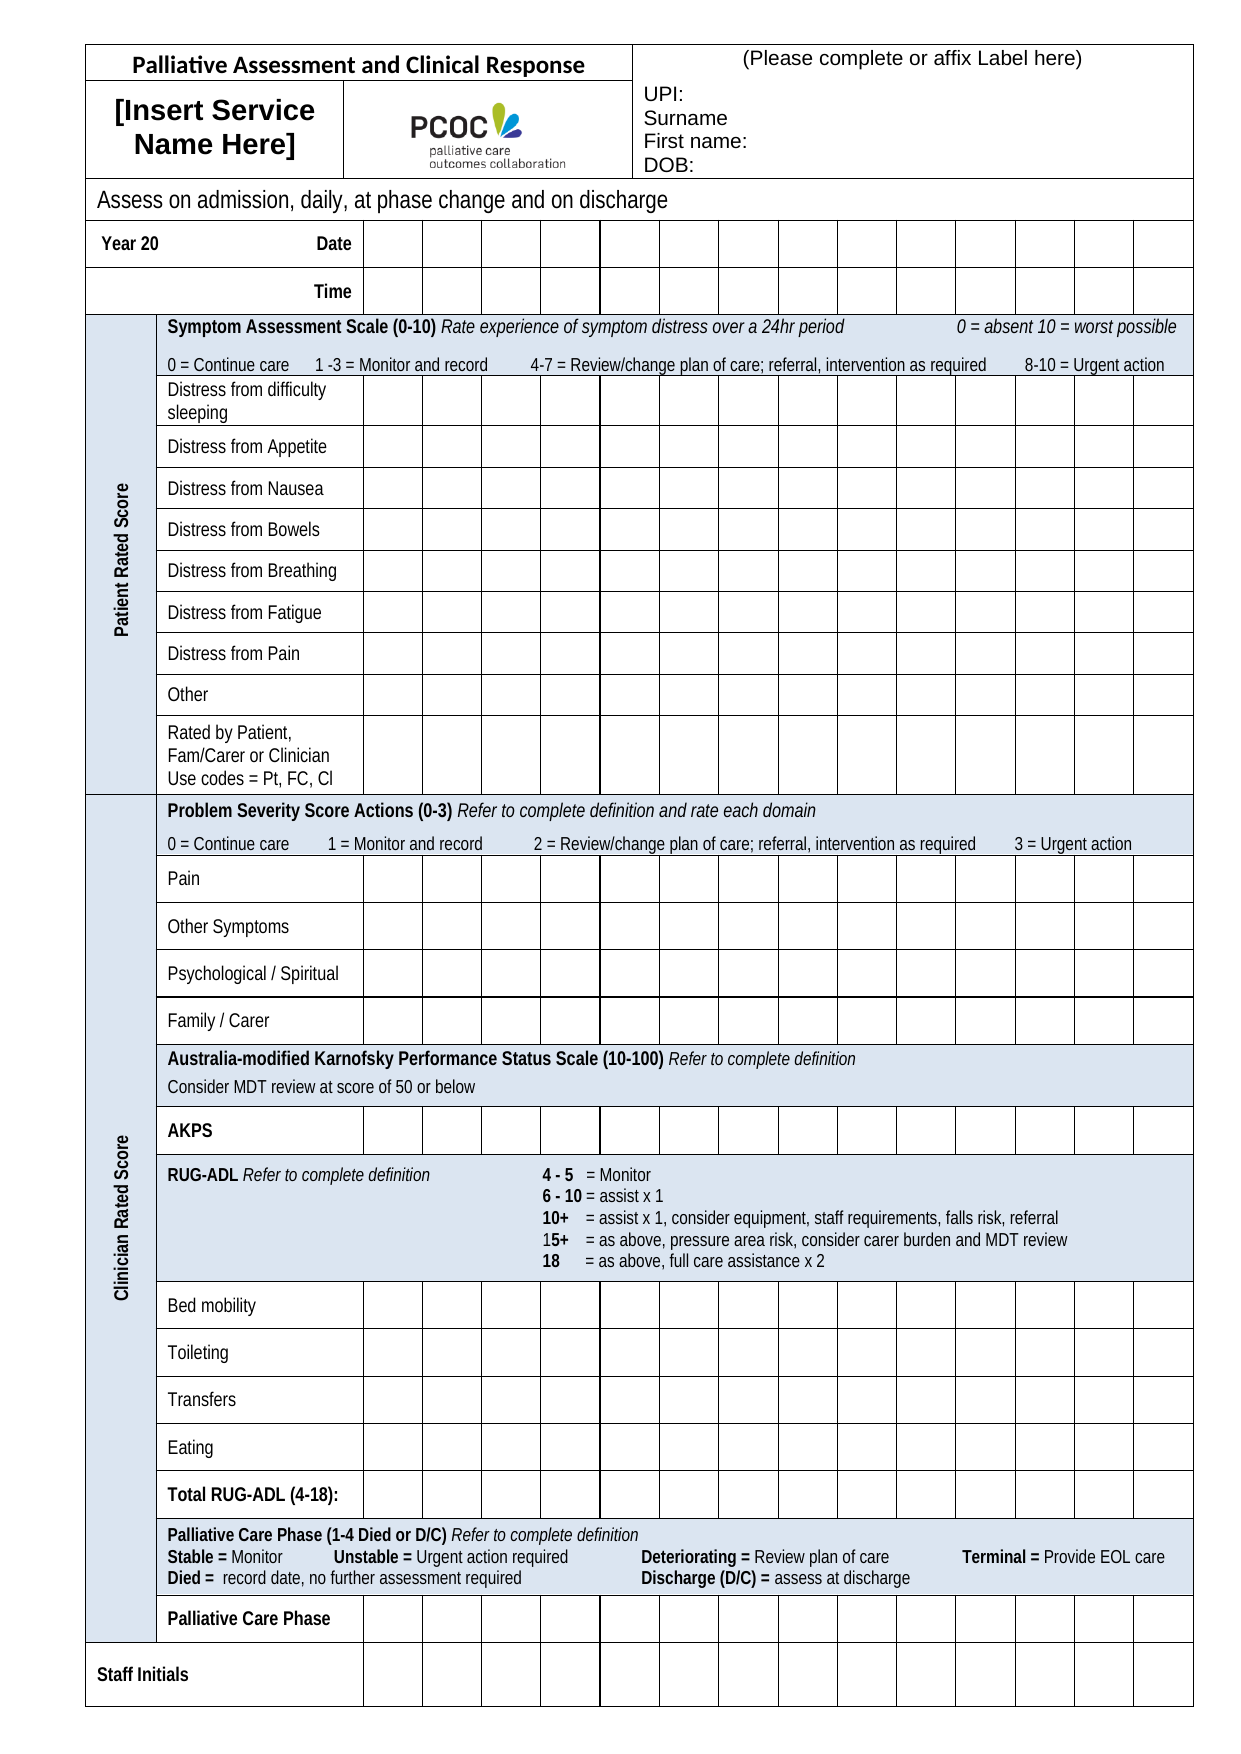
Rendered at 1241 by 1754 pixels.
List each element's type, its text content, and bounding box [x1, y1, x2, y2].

table_cell [1016, 1377, 1074, 1423]
table_cell [423, 592, 481, 632]
table_cell [423, 1282, 481, 1328]
table_cell [482, 1643, 540, 1706]
table_cell [423, 950, 481, 996]
table_cell [1134, 998, 1193, 1044]
table_cell [601, 633, 659, 673]
table_cell [482, 1596, 540, 1642]
table_cell [779, 950, 837, 996]
table_cell [482, 509, 540, 549]
table_cell [364, 675, 422, 715]
table_cell [779, 1596, 837, 1642]
table_cell [423, 268, 481, 314]
table_cell Palliative Care Phase (1-4 Died or D/C) Refer to complete definition Stable = Monitor Unstable = Urgent action required Deteriorating = Review plan of care Terminal = Provide EOL care Died = record date, no further assessment required Discharge (D/C) = assess at discharge [157, 1519, 1193, 1594]
table_cell [897, 950, 955, 996]
table_cell [779, 1282, 837, 1328]
table_cell [897, 1424, 955, 1470]
table_cell [601, 1471, 659, 1517]
table_cell [364, 1329, 422, 1376]
table_cell [719, 856, 778, 902]
table_cell [956, 998, 1015, 1044]
table_cell [1016, 1643, 1074, 1706]
table_cell [1134, 376, 1193, 425]
table_cell [364, 1471, 422, 1517]
table_cell [719, 1471, 778, 1517]
table_cell Distress from Appetite [157, 426, 363, 467]
table_cell [660, 950, 718, 996]
table_cell [660, 376, 718, 425]
table_cell [719, 509, 778, 549]
table_cell [364, 468, 422, 508]
table_cell [956, 675, 1015, 715]
table_cell [838, 426, 896, 467]
table_cell Clinician Rated Score [86, 795, 156, 1642]
table_cell [897, 1282, 955, 1328]
table_cell [1134, 1471, 1193, 1517]
table_cell [956, 716, 1015, 794]
table_cell [601, 221, 659, 267]
table_cell [364, 592, 422, 632]
table_cell [364, 426, 422, 467]
table_cell [956, 221, 1015, 267]
table_cell Eating [157, 1424, 363, 1470]
table_cell [1016, 426, 1074, 467]
table_cell [1075, 551, 1133, 591]
table_cell [779, 1377, 837, 1423]
table_cell [1134, 903, 1193, 949]
table_cell [779, 1424, 837, 1470]
table_cell [719, 716, 778, 794]
table_cell [719, 1282, 778, 1328]
table_cell [1016, 998, 1074, 1044]
table_cell [660, 468, 718, 508]
table_cell [1016, 903, 1074, 949]
table_cell [364, 1282, 422, 1328]
table_cell [1016, 1471, 1074, 1517]
table_cell Palliative Care Phase [157, 1596, 363, 1642]
table_cell [956, 903, 1015, 949]
table_cell [1134, 1107, 1193, 1153]
table_cell [601, 468, 659, 508]
table_cell [482, 592, 540, 632]
table_cell [779, 716, 837, 794]
picture [410, 100, 567, 172]
table_cell [364, 268, 422, 314]
table_cell [423, 675, 481, 715]
table_cell [601, 509, 659, 549]
table_cell [838, 509, 896, 549]
table_header Palliative Assessment and Clinical Response [86, 45, 632, 80]
table_cell [601, 1643, 659, 1706]
table_cell [1075, 1282, 1133, 1328]
table_cell [541, 950, 599, 996]
table_cell [660, 1424, 718, 1470]
table_cell [779, 675, 837, 715]
table_cell Problem Severity Score Actions (0-3) Refer to complete definition and rate each domain 0 = Continue care 1 = Monitor and record 2 = Review/change plan of care; referral, intervention as required 3 = Urgent action [157, 795, 1193, 854]
table_cell [364, 1107, 422, 1153]
table_cell [1016, 1282, 1074, 1328]
table_cell [482, 1377, 540, 1423]
table_cell [541, 1596, 599, 1642]
table_cell [1134, 633, 1193, 673]
table_cell [838, 1282, 896, 1328]
table_cell Toileting [157, 1329, 363, 1376]
table_cell Time [86, 268, 363, 314]
table_cell [423, 633, 481, 673]
table_cell [601, 856, 659, 902]
table_cell Pain [157, 856, 363, 902]
table_cell [541, 1377, 599, 1423]
table_cell [956, 1424, 1015, 1470]
table_cell [1075, 675, 1133, 715]
table_cell [1075, 1377, 1133, 1423]
table_cell [719, 1329, 778, 1376]
table_cell [897, 856, 955, 902]
table_cell [541, 633, 599, 673]
table_cell [541, 716, 599, 794]
table_cell [779, 1643, 837, 1706]
table_cell [1134, 1596, 1193, 1642]
table_cell [1134, 268, 1193, 314]
table_cell [838, 551, 896, 591]
table_cell [601, 268, 659, 314]
table_cell [541, 1471, 599, 1517]
table_cell [719, 675, 778, 715]
table_cell [364, 716, 422, 794]
table_cell [423, 856, 481, 902]
table_cell [1134, 551, 1193, 591]
table_cell Patient Rated Score [86, 315, 156, 794]
table_cell [779, 1107, 837, 1153]
table_cell [1075, 716, 1133, 794]
table_cell [423, 468, 481, 508]
table_cell [660, 1107, 718, 1153]
table_cell [779, 268, 837, 314]
table_cell [897, 903, 955, 949]
table_cell [719, 998, 778, 1044]
table_cell [1016, 1424, 1074, 1470]
table_cell [1075, 221, 1133, 267]
table_cell [660, 1329, 718, 1376]
table_cell [482, 1329, 540, 1376]
table_cell [838, 268, 896, 314]
table_cell [1134, 468, 1193, 508]
table_cell [838, 592, 896, 632]
table_cell [779, 1329, 837, 1376]
table_cell [541, 592, 599, 632]
table_cell [1016, 1329, 1074, 1376]
table_cell [897, 509, 955, 549]
table_cell [541, 998, 599, 1044]
table_cell [719, 1107, 778, 1153]
table_cell [897, 1596, 955, 1642]
table_cell [719, 1643, 778, 1706]
table_cell [541, 509, 599, 549]
table_cell [956, 426, 1015, 467]
table_cell [897, 1471, 955, 1517]
table_cell [779, 221, 837, 267]
table_cell [719, 551, 778, 591]
table_cell [1075, 1107, 1133, 1153]
table_cell [897, 998, 955, 1044]
table_cell [956, 509, 1015, 549]
table_cell [719, 950, 778, 996]
table_cell [1134, 426, 1193, 467]
table_cell [Insert Service Name Here] [86, 81, 343, 178]
table_cell Staff Initials [86, 1643, 363, 1706]
table_cell [601, 1377, 659, 1423]
table_cell [838, 1377, 896, 1423]
table_cell [1075, 1596, 1133, 1642]
table_cell [1134, 592, 1193, 632]
table_cell [1016, 551, 1074, 591]
table_cell [1016, 1596, 1074, 1642]
table_cell [541, 675, 599, 715]
table_cell [897, 633, 955, 673]
table_cell [423, 1471, 481, 1517]
table_cell [956, 633, 1015, 673]
table_cell [956, 856, 1015, 902]
table_cell Distress from difficulty sleeping [157, 376, 363, 425]
table_cell [660, 716, 718, 794]
table_cell [897, 1329, 955, 1376]
table_cell [897, 221, 955, 267]
table_cell [601, 1424, 659, 1470]
table_cell [364, 903, 422, 949]
table_cell [1075, 633, 1133, 673]
table_cell [364, 950, 422, 996]
table_cell [779, 903, 837, 949]
table_cell [719, 592, 778, 632]
table_cell [541, 376, 599, 425]
table_cell [956, 468, 1015, 508]
table_cell [601, 998, 659, 1044]
table_cell [897, 675, 955, 715]
table_cell [601, 950, 659, 996]
table_cell [364, 509, 422, 549]
table_cell [423, 509, 481, 549]
table_cell [541, 468, 599, 508]
table_cell [1134, 1643, 1193, 1706]
table_cell [601, 551, 659, 591]
table_cell [423, 903, 481, 949]
table_cell [1016, 509, 1074, 549]
table_cell [482, 716, 540, 794]
table_cell [1075, 1471, 1133, 1517]
table_cell [1016, 268, 1074, 314]
table_cell [601, 716, 659, 794]
table_cell [660, 1471, 718, 1517]
table_cell [423, 1107, 481, 1153]
table_cell [660, 998, 718, 1044]
table_cell [1016, 675, 1074, 715]
table_cell [660, 1643, 718, 1706]
table_cell [423, 376, 481, 425]
table_cell Distress from Bowels [157, 509, 363, 549]
table_cell [956, 1643, 1015, 1706]
table_cell [364, 998, 422, 1044]
table_cell Distress from Breathing [157, 551, 363, 591]
table_cell [956, 1596, 1015, 1642]
table_cell [779, 1471, 837, 1517]
table_cell [719, 633, 778, 673]
table_cell Other [157, 675, 363, 715]
table_cell [660, 903, 718, 949]
table_cell [1134, 675, 1193, 715]
table_cell [897, 268, 955, 314]
table_cell [956, 1107, 1015, 1153]
table_cell [719, 903, 778, 949]
table_cell [719, 468, 778, 508]
table_cell [541, 551, 599, 591]
table_cell [1075, 856, 1133, 902]
table_cell [482, 376, 540, 425]
table_cell [601, 1282, 659, 1328]
table_cell [1134, 716, 1193, 794]
table_cell [1075, 592, 1133, 632]
table_cell [1075, 1329, 1133, 1376]
table_cell [897, 1107, 955, 1153]
table_cell [838, 1471, 896, 1517]
table_cell [482, 1424, 540, 1470]
table_cell [601, 592, 659, 632]
table_cell [838, 1329, 896, 1376]
table_cell [1134, 1329, 1193, 1376]
table_cell [482, 675, 540, 715]
table_cell [482, 551, 540, 591]
table_cell [423, 551, 481, 591]
table_cell [1075, 903, 1133, 949]
table_cell Australia-modified Karnofsky Performance Status Scale (10-100) Refer to complete definition Consider MDT review at score of 50 or below [157, 1045, 1193, 1106]
table_cell [1075, 426, 1133, 467]
table_cell [660, 221, 718, 267]
table_cell [897, 1643, 955, 1706]
table_cell [779, 376, 837, 425]
table_cell [541, 1282, 599, 1328]
table_cell [838, 468, 896, 508]
table_cell Other Symptoms [157, 903, 363, 949]
table_cell [838, 675, 896, 715]
table_cell [601, 426, 659, 467]
table_cell [1016, 1107, 1074, 1153]
table_cell [1016, 633, 1074, 673]
table_cell [541, 903, 599, 949]
table_cell [779, 592, 837, 632]
table_cell [364, 221, 422, 267]
table_cell AKPS [157, 1107, 363, 1153]
table_cell [344, 81, 632, 178]
table_cell Distress from Nausea [157, 468, 363, 508]
table_cell [482, 1282, 540, 1328]
table_cell [601, 903, 659, 949]
table_cell [1134, 1424, 1193, 1470]
table_cell Transfers [157, 1377, 363, 1423]
table_cell [364, 376, 422, 425]
table_cell [364, 1377, 422, 1423]
table_cell [1016, 856, 1074, 902]
table_cell [541, 1329, 599, 1376]
table_cell [364, 856, 422, 902]
table_cell [719, 1596, 778, 1642]
table_cell [1016, 221, 1074, 267]
table_cell [660, 1596, 718, 1642]
table_cell [1075, 268, 1133, 314]
table_cell [719, 376, 778, 425]
table_cell [1075, 950, 1133, 996]
table_cell [601, 1107, 659, 1153]
table_cell [838, 716, 896, 794]
table_cell [838, 856, 896, 902]
table_cell [838, 633, 896, 673]
table_cell [660, 633, 718, 673]
table_cell [364, 1643, 422, 1706]
table_cell [897, 426, 955, 467]
table_cell [423, 1424, 481, 1470]
table_cell [1075, 1424, 1133, 1470]
table_cell [541, 856, 599, 902]
table_cell [423, 426, 481, 467]
table_cell Bed mobility [157, 1282, 363, 1328]
table_cell [897, 716, 955, 794]
table_cell [1134, 221, 1193, 267]
table_cell [482, 468, 540, 508]
table_cell Psychological / Spiritual [157, 950, 363, 996]
table_cell [660, 1282, 718, 1328]
table_cell [660, 675, 718, 715]
table_cell [956, 551, 1015, 591]
table_cell [601, 675, 659, 715]
table_cell [660, 856, 718, 902]
table_cell [1134, 856, 1193, 902]
table_cell [1075, 1643, 1133, 1706]
table_cell [423, 998, 481, 1044]
table_cell [838, 1107, 896, 1153]
table_cell [956, 1471, 1015, 1517]
table_cell [1075, 509, 1133, 549]
table_cell [1134, 1377, 1193, 1423]
table_cell Year 20 Date [86, 221, 363, 267]
table_cell [1016, 592, 1074, 632]
table_cell Distress from Pain [157, 633, 363, 673]
table_cell [1016, 468, 1074, 508]
table_cell [779, 426, 837, 467]
table_cell [364, 633, 422, 673]
table_cell [482, 903, 540, 949]
table_cell [1016, 716, 1074, 794]
table_cell [719, 268, 778, 314]
table_cell [423, 1329, 481, 1376]
table_cell [779, 856, 837, 902]
table_cell [956, 268, 1015, 314]
table_cell [364, 551, 422, 591]
table_cell [719, 1424, 778, 1470]
table_cell [541, 1107, 599, 1153]
table_cell [779, 633, 837, 673]
table_cell [660, 426, 718, 467]
table_cell Assess on admission, daily, at phase change and on discharge [86, 179, 1193, 219]
table_cell [956, 1377, 1015, 1423]
table_cell [482, 856, 540, 902]
table_cell [956, 950, 1015, 996]
table_cell [838, 1643, 896, 1706]
table_cell [838, 221, 896, 267]
table_cell [364, 1424, 422, 1470]
table_cell [897, 551, 955, 591]
table_cell [423, 716, 481, 794]
table_cell [423, 221, 481, 267]
table_cell [1134, 950, 1193, 996]
table_cell [719, 426, 778, 467]
table_cell [660, 551, 718, 591]
table_cell [897, 592, 955, 632]
table_cell [423, 1643, 481, 1706]
table_cell Total RUG-ADL (4-18): [157, 1471, 363, 1517]
table_cell [482, 633, 540, 673]
table_cell [482, 221, 540, 267]
table_cell [364, 1596, 422, 1642]
table_cell [423, 1377, 481, 1423]
table_cell [601, 376, 659, 425]
table_cell [838, 1596, 896, 1642]
table_cell [601, 1329, 659, 1376]
table_cell [1075, 376, 1133, 425]
table_cell RUG-ADL Refer to complete definition 4 - 5 = Monitor 6 - 10 = assist x 1 10+ = assist x 1, consider equipment, staff requirements, falls risk, referral 15+ = as above, pressure area risk, consider carer burden and MDT review 18 = as above, full care assistance x 2 [157, 1155, 1193, 1281]
table_cell [482, 426, 540, 467]
table_cell [601, 1596, 659, 1642]
table_cell [956, 1329, 1015, 1376]
table_cell Distress from Fatigue [157, 592, 363, 632]
table_cell [660, 592, 718, 632]
table_cell [719, 221, 778, 267]
table_cell [482, 268, 540, 314]
table_cell [719, 1377, 778, 1423]
table_cell [1134, 1282, 1193, 1328]
table_cell [660, 268, 718, 314]
table_cell [956, 1282, 1015, 1328]
table_cell [541, 1643, 599, 1706]
table_cell [482, 1471, 540, 1517]
table_cell [956, 592, 1015, 632]
table_cell [482, 998, 540, 1044]
table_cell [779, 468, 837, 508]
table_cell [541, 426, 599, 467]
table_cell [482, 1107, 540, 1153]
table_cell Rated by Patient, Fam/Carer or Clinician Use codes = Pt, FC, Cl [157, 716, 363, 794]
table_cell [660, 1377, 718, 1423]
table_cell [838, 1424, 896, 1470]
table_cell [541, 268, 599, 314]
table_cell [1016, 376, 1074, 425]
table_cell [838, 903, 896, 949]
table_cell [838, 998, 896, 1044]
table_cell [838, 950, 896, 996]
table_cell [779, 551, 837, 591]
table_cell [1134, 509, 1193, 549]
table_cell [897, 376, 955, 425]
table_cell [838, 376, 896, 425]
table_cell [541, 221, 599, 267]
table_cell [482, 950, 540, 996]
table_cell [897, 1377, 955, 1423]
table_cell Family / Carer [157, 998, 363, 1044]
table_cell [541, 1424, 599, 1470]
table_header (Please complete or affix Label here) UPI: Surname First name: DOB: [633, 45, 1193, 178]
table_cell [1016, 950, 1074, 996]
table_cell [897, 468, 955, 508]
table_cell [779, 509, 837, 549]
table_cell [779, 998, 837, 1044]
table_cell [660, 509, 718, 549]
table_cell [1075, 468, 1133, 508]
table_cell [423, 1596, 481, 1642]
table_cell Symptom Assessment Scale (0-10) Rate experience of symptom distress over a 24hr period 0 = absent 10 = worst possible 0 = Continue care 1 -3 = Monitor and record 4-7 = Review/change plan of care; referral, intervention as required 8-10 = Urgent action [157, 315, 1193, 375]
table_cell [956, 376, 1015, 425]
table_cell [1075, 998, 1133, 1044]
